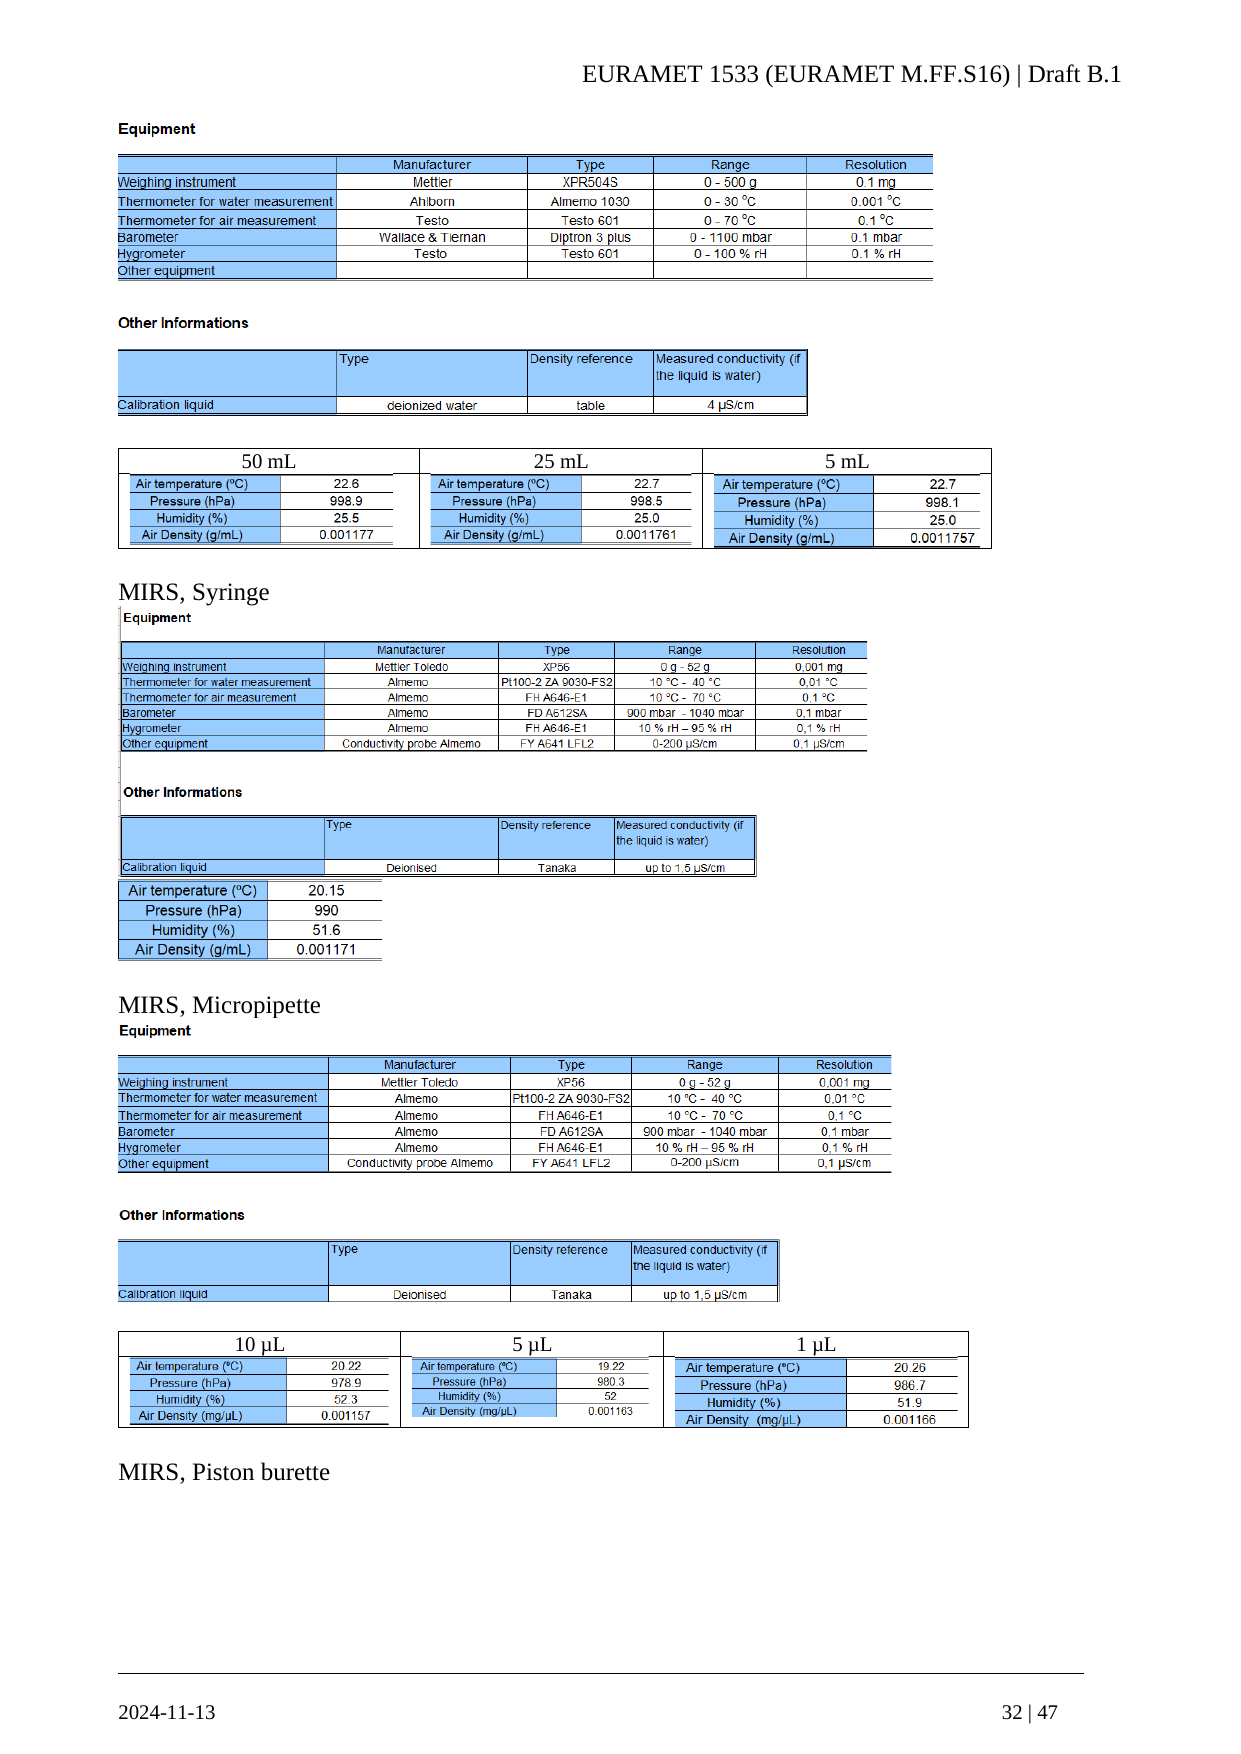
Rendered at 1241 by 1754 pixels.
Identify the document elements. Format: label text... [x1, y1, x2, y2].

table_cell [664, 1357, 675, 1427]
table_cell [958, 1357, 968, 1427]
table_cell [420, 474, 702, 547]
picture [675, 1356, 958, 1427]
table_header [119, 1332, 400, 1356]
picture [118, 1018, 892, 1302]
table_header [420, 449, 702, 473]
picture [129, 473, 393, 545]
picture [118, 118, 933, 419]
picture [118, 606, 868, 961]
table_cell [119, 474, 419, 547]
picture [714, 473, 981, 548]
picture [411, 1356, 649, 1417]
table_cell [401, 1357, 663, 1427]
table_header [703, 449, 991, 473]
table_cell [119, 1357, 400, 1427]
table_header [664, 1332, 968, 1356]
text MIRS, Piston burette [118, 1457, 1122, 1486]
text MIRS, Syringe [118, 577, 1122, 606]
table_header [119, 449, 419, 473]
picture [430, 473, 692, 545]
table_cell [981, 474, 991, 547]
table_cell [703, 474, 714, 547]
picture [129, 1356, 389, 1426]
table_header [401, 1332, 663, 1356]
text MIRS, Micropipette [118, 990, 1122, 1018]
